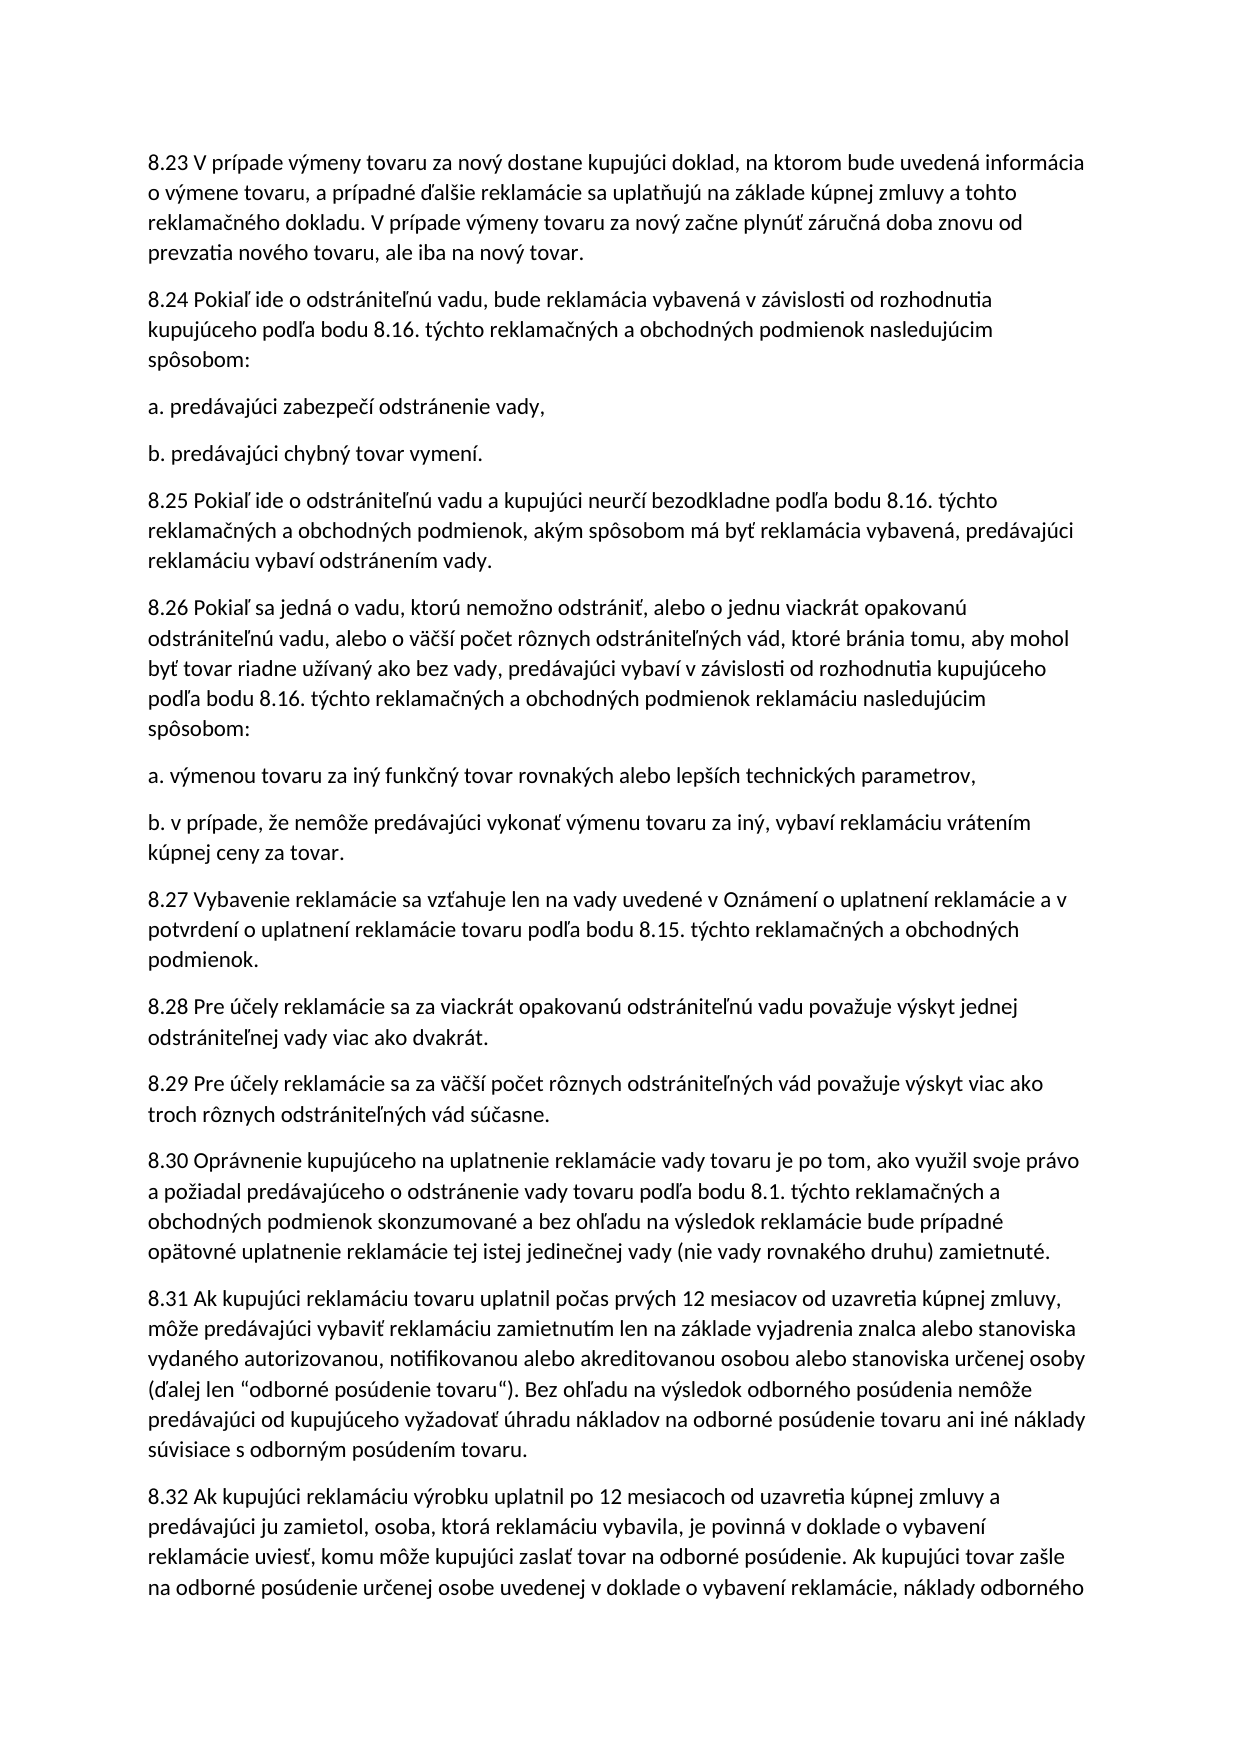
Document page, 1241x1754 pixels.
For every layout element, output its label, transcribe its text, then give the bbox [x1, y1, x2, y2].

text b. predávajúci chybný tovar vymení. [148, 439, 1093, 467]
text 8.23 V prípade výmeny tovaru za nový dostane kupujúci doklad, na ktorom bude uvedená informácia o výmene tovaru, a prípadné ďalšie reklamácie sa uplatňujú na základe kúpnej zmluvy a tohto reklamačného dokladu. V prípade výmeny tovaru za nový začne plynúť záručná doba znovu od prevzatia nového tovaru, ale iba na nový tovar. [148, 148, 1093, 266]
text 8.30 Oprávnenie kupujúceho na uplatnenie reklamácie vady tovaru je po tom, ako využil svoje právo a požiadal predávajúceho o odstránenie vady tovaru podľa bodu 8.1. týchto reklamačných a obchodných podmienok skonzumované a bez ohľadu na výsledok reklamácie bude prípadné opätovné uplatnenie reklamácie tej istej jedinečnej vady (nie vady rovnakého druhu) zamietnuté. [148, 1147, 1093, 1265]
text 8.25 Pokiaľ ide o odstrániteľnú vadu a kupujúci neurčí bezodkladne podľa bodu 8.16. týchto reklamačných a obchodných podmienok, akým spôsobom má byť reklamácia vybavená, predávajúci reklamáciu vybaví odstránením vady. [148, 486, 1093, 574]
text 8.31 Ak kupujúci reklamáciu tovaru uplatnil počas prvých 12 mesiacov od uzavretia kúpnej zmluvy, môže predávajúci vybaviť reklamáciu zamietnutím len na základe vyjadrenia znalca alebo stanoviska vydaného autorizovanou, notifikovanou alebo akreditovanou osobou alebo stanoviska určenej osoby (ďalej len “odborné posúdenie tovaru“). Bez ohľadu na výsledok odborného posúdenia nemôže predávajúci od kupujúceho vyžadovať úhradu nákladov na odborné posúdenie tovaru ani iné náklady súvisiace s odborným posúdením tovaru. [148, 1284, 1093, 1463]
text a. predávajúci zabezpečí odstránenie vady, [148, 392, 1093, 420]
text 8.27 Vybavenie reklamácie sa vzťahuje len na vady uvedené v Oznámení o uplatnení reklamácie a v potvrdení o uplatnení reklamácie tovaru podľa bodu 8.15. týchto reklamačných a obchodných podmienok. [148, 885, 1093, 973]
text b. v prípade, že nemôže predávajúci vykonať výmenu tovaru za iný, vybaví reklamáciu vrátením kúpnej ceny za tovar. [148, 808, 1093, 866]
text 8.24 Pokiaľ ide o odstrániteľnú vadu, bude reklamácia vybavená v závislosti od rozhodnutia kupujúceho podľa bodu 8.16. týchto reklamačných a obchodných podmienok nasledujúcim spôsobom: [148, 285, 1093, 373]
text 8.26 Pokiaľ sa jedná o vadu, ktorú nemožno odstrániť, alebo o jednu viackrát opakovanú odstrániteľnú vadu, alebo o väčší počet rôznych odstrániteľných vád, ktoré bránia tomu, aby mohol byť tovar riadne užívaný ako bez vady, predávajúci vybaví v závislosti od rozhodnutia kupujúceho podľa bodu 8.16. týchto reklamačných a obchodných podmienok reklamáciu nasledujúcim spôsobom: [148, 593, 1093, 742]
text a. výmenou tovaru za iný funkčný tovar rovnakých alebo lepších technických parametrov, [148, 761, 1093, 789]
text 8.28 Pre účely reklamácie sa za viackrát opakovanú odstrániteľnú vadu považuje výskyt jednej odstrániteľnej vady viac ako dvakrát. [148, 992, 1093, 1051]
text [148, 1482, 1093, 1601]
text 8.29 Pre účely reklamácie sa za väčší počet rôznych odstrániteľných vád považuje výskyt viac ako troch rôznych odstrániteľných vád súčasne. [148, 1069, 1093, 1128]
